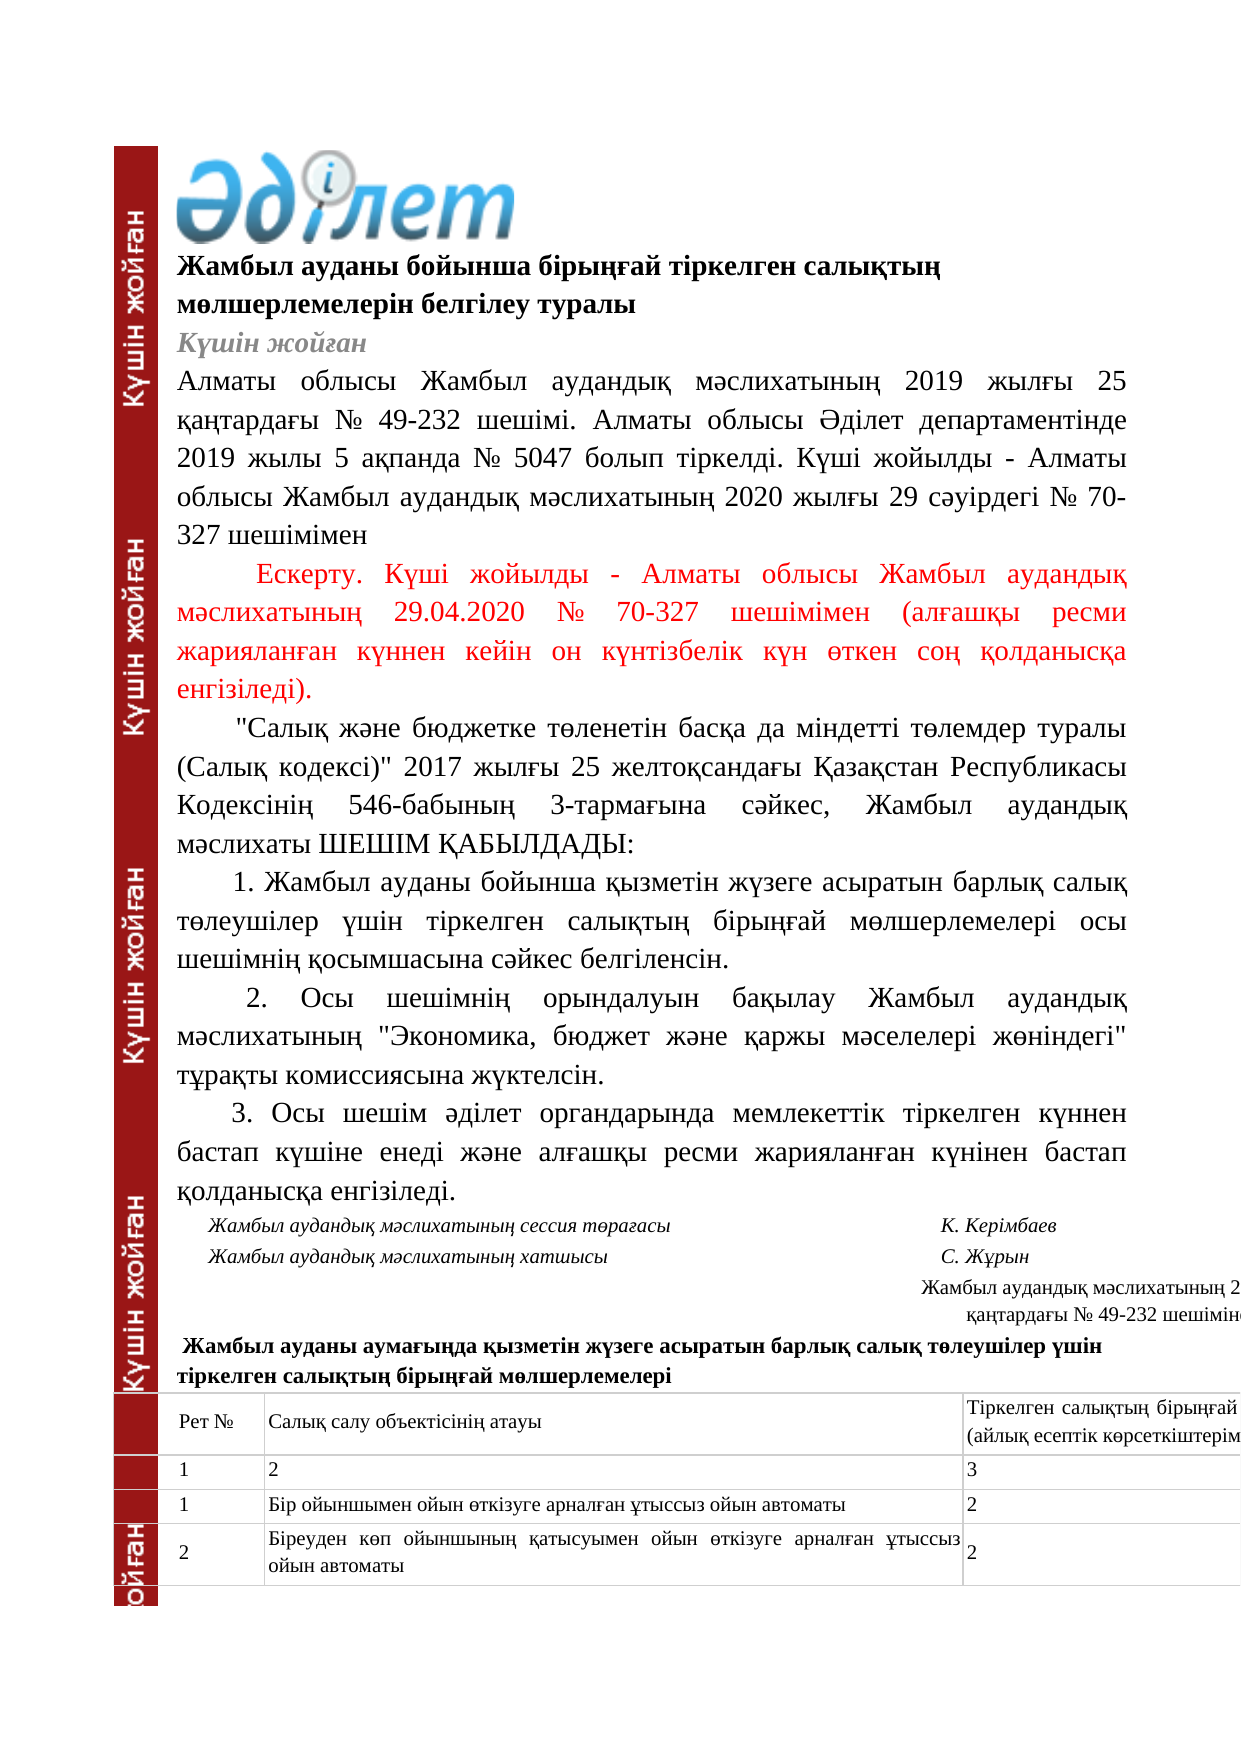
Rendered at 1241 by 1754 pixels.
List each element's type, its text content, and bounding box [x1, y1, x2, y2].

table_cell 2 [964, 1524, 1240, 1585]
table_cell Бір ойыншымен ойын өткізуге арналған ұтыссыз ойын автоматы [265, 1490, 962, 1523]
text Күшін жойған [112, 325, 1128, 358]
picture [114, 551, 158, 556]
text Ескерту. Күші жойылды - Алматы облысы Жамбыл аудандық мәслихатының 29.04.2020 № 70-327 шешімімен (алғашқы ресми жарияланған күннен кейін он күнтізбелік күн өткен соң қолданысқа енгізіледі). [112, 556, 1128, 705]
text 2. Осы шешімнің орындалуын бақылау Жамбыл аудандық мәслихатының "Экономика, бюджет және қаржы мәселелері жөніндегі" тұрақты комиссиясына жүктелсін. [112, 980, 1128, 1091]
text Жамбыл ауданы бойынша бірыңғай тіркелген салықтың мөлшерлемелерін белгілеу туралы [112, 248, 1128, 320]
table_cell Біреуден көп ойыншының қатысуымен ойын өткізуге арналған ұтыссыз ойын автоматы [265, 1524, 962, 1585]
picture [114, 705, 158, 710]
picture [114, 1091, 158, 1096]
text Алматы облысы Жамбыл аудандық мәслихатының 2019 жылғы 25 қаңтардағы № 49-232 шешімі. Алматы облысы Әділет департаментінде 2019 жылы 5 ақпанда № 5047 болып тіркелді. Күші жойылды - Алматы облысы Жамбыл аудандық мәслихатының 2020 жылғы 29 сәуірдегі № 70-327 шешімімен [112, 363, 1128, 551]
picture [114, 1586, 158, 1606]
table_cell Жамбыл аудандық мәслихатының хатшысы [101, 1242, 939, 1273]
picture [114, 1388, 158, 1392]
table_header Салық салу объектісінің атауы [265, 1394, 962, 1454]
text "Салық және бюджетке төленетін басқа да міндетті төлемдер туралы (Салық кодексі)" 2017 жылғы 25 желтоқсандағы Қазақстан Республикасы Кодексінің 546-бабының 3-тармағына сәйкес, Жамбыл аудандық мәслихаты ШЕШІМ ҚАБЫЛДАДЫ: [112, 710, 1128, 859]
text 1. Жамбыл ауданы бойынша қызметін жүзеге асыратын барлық салық төлеушілер үшін тіркелген салықтың бірыңғай мөлшерлемелері осы шешімнің қосымшасына сәйкес белгіленсін. [112, 864, 1128, 975]
table_cell 3 [964, 1456, 1240, 1489]
table_cell 2 [114, 1524, 264, 1585]
picture [114, 358, 158, 363]
text Жамбыл ауданы аумағыңда қызметін жүзеге асыратын барлық салық төлеушілер үшін тіркелген салықтың бірыңғай мөлшерлемелері [112, 1332, 1128, 1388]
table_header Тіркелген салықтың бірыңғай мөлшерлемелері (айлық есептік көрсеткіштерімен) [964, 1394, 1240, 1454]
table_header Жамбыл аудандық мәслихатының сессия төрағасы [101, 1211, 939, 1242]
picture [114, 320, 158, 325]
picture [114, 859, 158, 864]
table_cell 2 [964, 1490, 1240, 1523]
picture [114, 975, 158, 980]
table_header Жамбыл аудандық мәслихатының 2019 жылғы "25" қаңтардағы № 49-232 шешіміне қосымша [912, 1273, 1240, 1332]
table_header [101, 1273, 912, 1332]
table_header Рет № [114, 1394, 264, 1454]
table_cell 2 [265, 1456, 962, 1489]
text 3. Осы шешім әділет органдарында мемлекеттік тіркелген күннен бастап күшіне енеді және алғашқы ресми жарияланған күнінен бастап қолданысқа енгізіледі. [112, 1096, 1128, 1206]
picture [114, 146, 158, 248]
table_cell С. Жұрын [939, 1242, 1240, 1273]
table_cell 1 [114, 1456, 264, 1489]
table_header К. Керімбаев [939, 1211, 1240, 1242]
picture [176, 150, 515, 244]
picture [114, 1206, 158, 1211]
table_cell 1 [114, 1490, 264, 1523]
